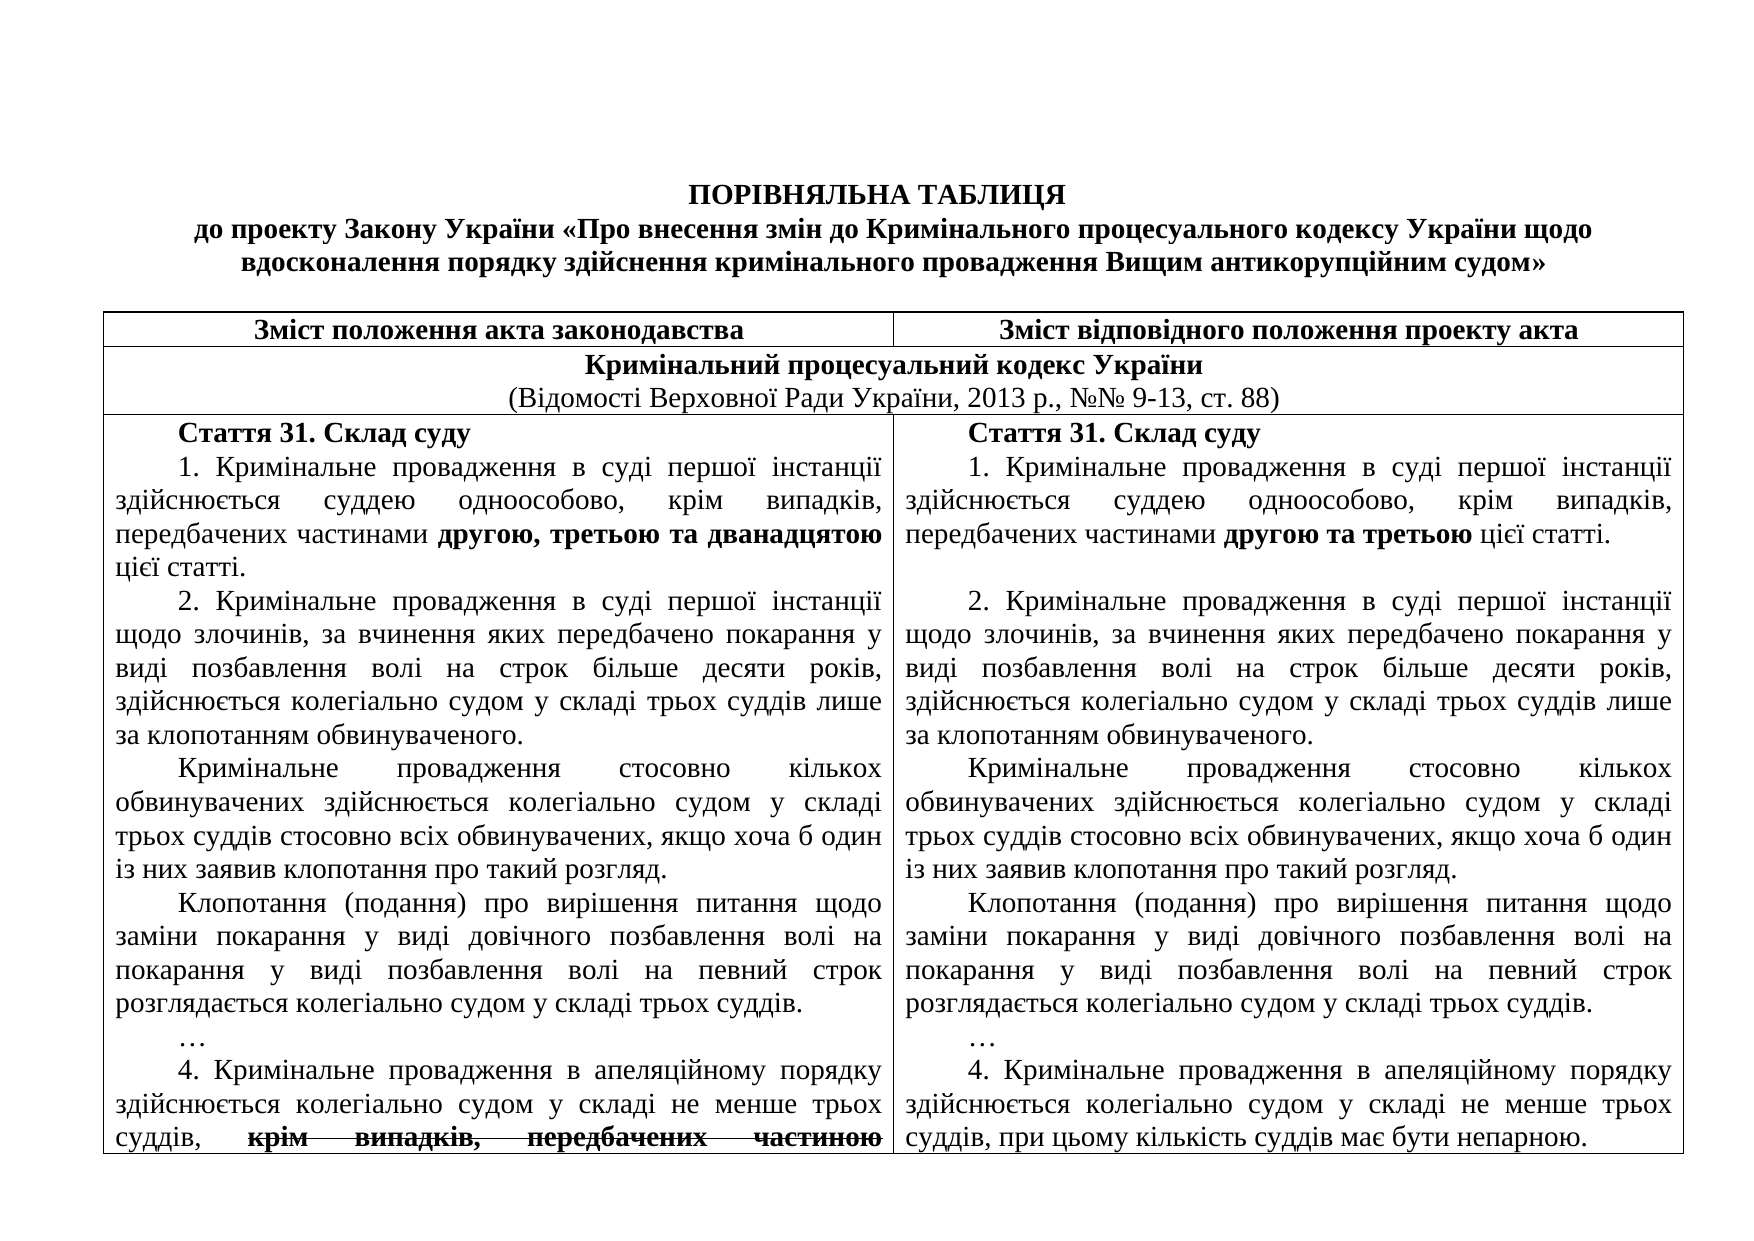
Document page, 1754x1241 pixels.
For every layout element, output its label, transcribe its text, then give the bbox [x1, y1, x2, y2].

text до проекту Закону України «Про внесення змін до Кримінального процесуального кодексу України щодо вдосконалення порядку здійснення кримінального провадження Вищим антикорупційним судом» [192, 211, 577, 278]
table_header Зміст положення акта законодавства [104, 313, 893, 346]
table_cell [104, 415, 893, 1153]
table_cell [894, 415, 1683, 1153]
table_header Зміст відповідного положення проекту акта [894, 313, 1683, 346]
text ПОРІВНЯЛЬНА ТАБЛИЦЯ [118, 177, 1636, 211]
table_cell Кримінальний процесуальний кодекс України (Відомості Верховної Ради України, 2013 р., №№ 9-13, ст. 88) [104, 347, 1683, 414]
